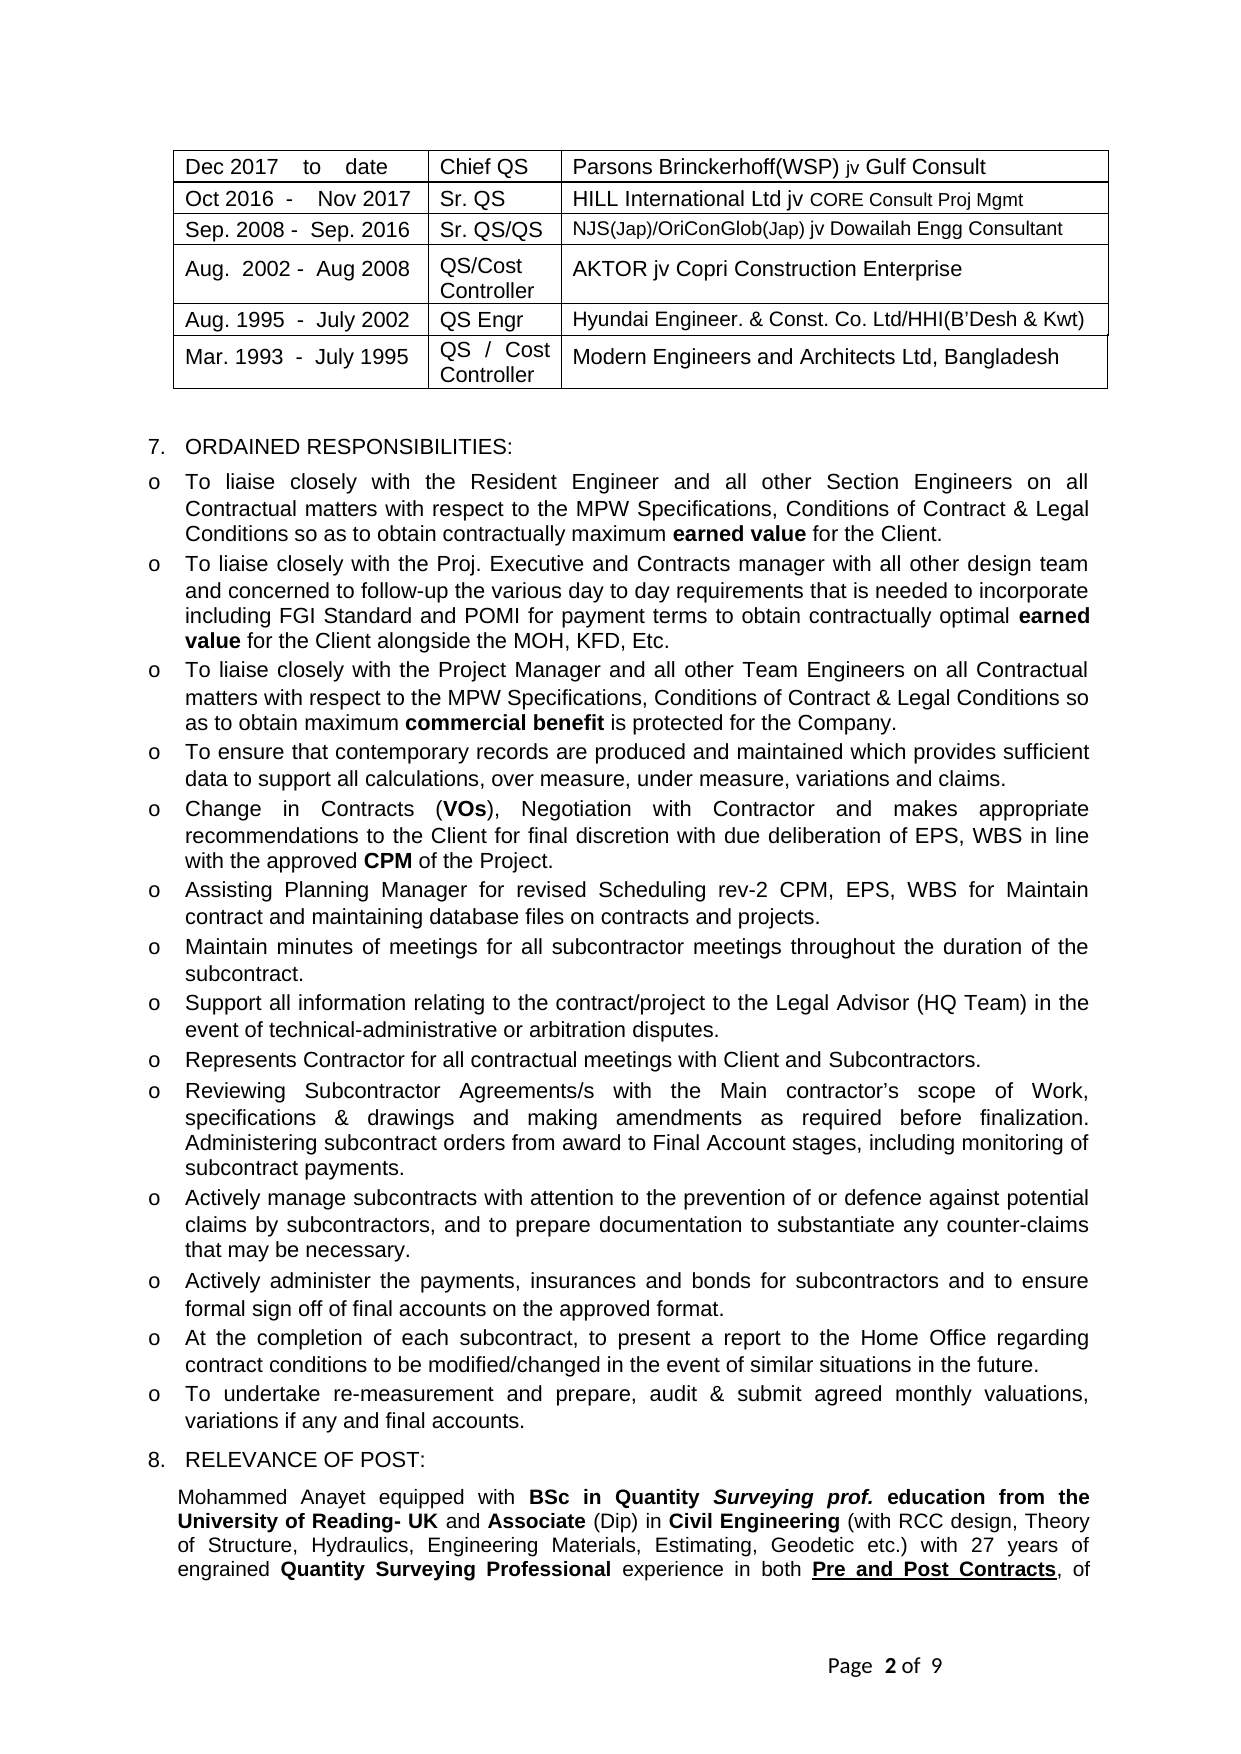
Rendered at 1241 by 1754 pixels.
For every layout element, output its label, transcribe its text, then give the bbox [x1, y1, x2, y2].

table_header Chief QS [429, 151, 561, 181]
table_cell Modern Engineers and Architects Ltd, Bangladesh [562, 336, 1107, 387]
table_cell Hyundai Engineer. & Const. Co. Ltd/HHI(B’Desh & Kwt) [562, 304, 1108, 334]
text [177, 1485, 1090, 1581]
list To liaise closely with the Project Manager and all other Team Engineers on all Contractual matters with respect to the MPW Specifications, Conditions of Contract & Legal Conditions so as to obtain maximum commercial benefit is protected for the Company. [148, 657, 1090, 735]
table_cell HILL International Ltd jv CORE Consult Proj Mgmt [562, 183, 1108, 213]
list ORDAINED RESPONSIBILITIES: [148, 433, 1090, 459]
table_cell QS/Cost Controller [429, 245, 561, 303]
table_cell Oct 2016 - Nov 2017 [174, 183, 428, 213]
list To liaise closely with the Resident Engineer and all other Section Engineers on all Contractual matters with respect to the MPW Specifications, Conditions of Contract & Legal Conditions so as to obtain contractually maximum earned value for the Client. [148, 469, 1090, 546]
list Support all information relating to the contract/project to the Legal Advisor (HQ Team) in the event of technical-administrative or arbitration disputes. [148, 990, 1090, 1042]
list Represents Contractor for all contractual meetings with Client and Subcontractors. [148, 1046, 1090, 1073]
table_cell Sr. QS/QS [429, 214, 561, 244]
list To ensure that contemporary records are produced and maintained which provides sufficient data to support all calculations, over measure, under measure, variations and claims. [148, 739, 1090, 791]
list To undertake re-measurement and prepare, audit & submit agreed monthly valuations, variations if any and final accounts. [148, 1381, 1090, 1433]
list Reviewing Subcontractor Agreements/s with the Main contractor’s scope of Work, specifications & drawings and making amendments as required before finalization. Administering subcontract orders from award to Final Account stages, including monitoring of subcontract payments. [148, 1078, 1090, 1180]
table_cell Aug. 2002 - Aug 2008 [174, 245, 428, 303]
list Change in Contracts (VOs), Negotiation with Contractor and makes appropriate recommendations to the Client for final discretion with due deliberation of EPS, WBS in line with the approved CPM of the Project. [148, 795, 1090, 873]
list Assisting Planning Manager for revised Scheduling rev-2 CPM, EPS, WBS for Maintain contract and maintaining database files on contracts and projects. [148, 877, 1090, 929]
list At the completion of each subcontract, to present a report to the Home Office regarding contract conditions to be modified/changed in the event of similar situations in the future. [148, 1325, 1090, 1377]
table_cell AKTOR jv Copri Construction Enterprise [562, 245, 1108, 303]
list Maintain minutes of meetings for all subcontractor meetings throughout the duration of the subcontract. [148, 933, 1090, 986]
table_cell QS / Cost Controller [429, 336, 561, 387]
list To liaise closely with the Proj. Executive and Contracts manager with all other design team and concerned to follow-up the various day to day requirements that is needed to incorporate including FGI Standard and POMI for payment terms to obtain contractually optimal earned value for the Client alongside the MOH, KFD, Etc. [148, 550, 1090, 653]
table_cell NJS(Jap)/OriConGlob(Jap) jv Dowailah Engg Consultant [562, 214, 1108, 244]
list RELEVANCE OF POST: [148, 1447, 1090, 1473]
table_cell Mar. 1993 - July 1995 [174, 336, 428, 387]
table_cell Sr. QS [429, 183, 561, 213]
table_cell Aug. 1995 - July 2002 [174, 304, 428, 334]
list Actively manage subcontracts with attention to the prevention of or defence against potential claims by subcontractors, and to prepare documentation to substantiate any counter-claims that may be necessary. [148, 1184, 1090, 1262]
table_cell Sep. 2008 - Sep. 2016 [174, 214, 428, 244]
list Actively administer the payments, insurances and bonds for subcontractors and to ensure formal sign off of final accounts on the approved format. [148, 1268, 1090, 1321]
table_cell QS Engr [429, 304, 561, 334]
table_header Dec 2017 to date [174, 151, 428, 181]
table_header Parsons Brinckerhoff(WSP) jv Gulf Consult [562, 151, 1108, 181]
